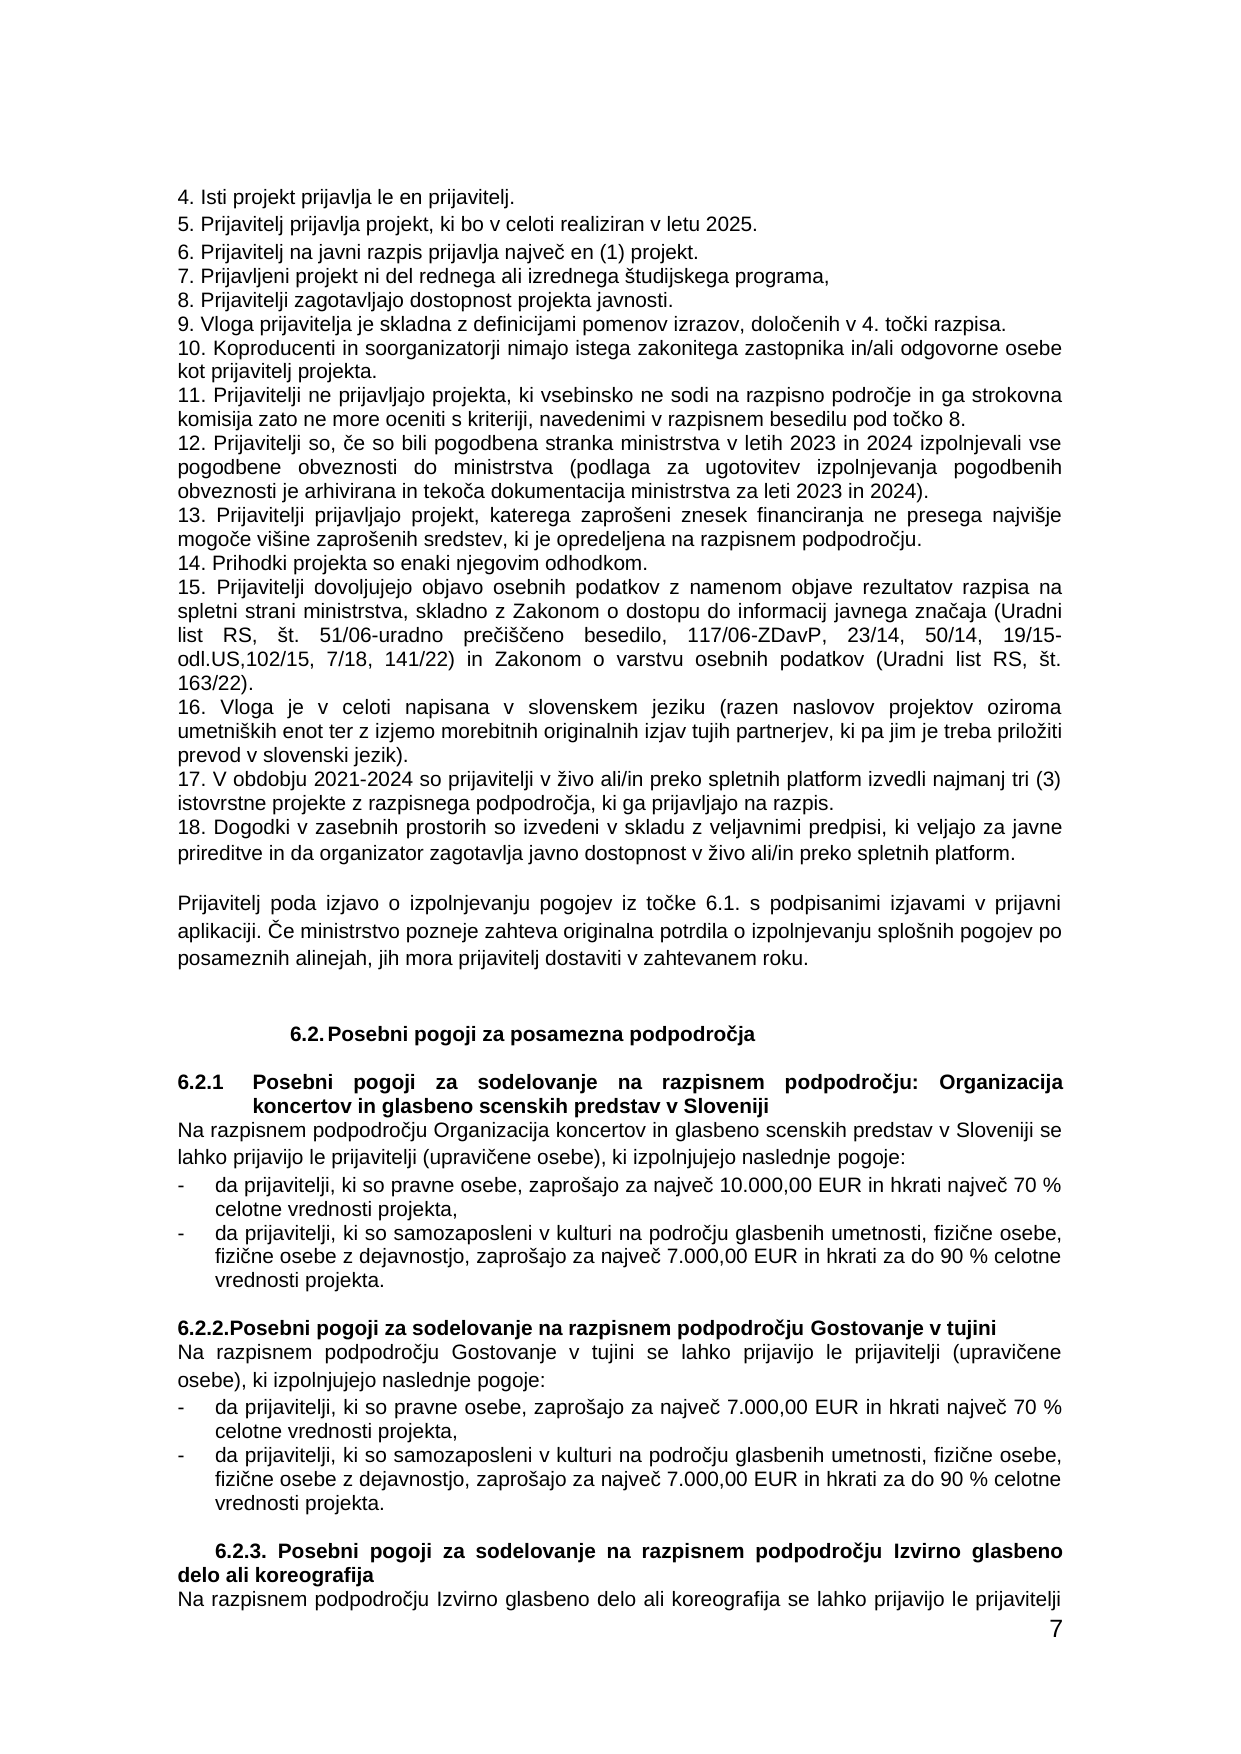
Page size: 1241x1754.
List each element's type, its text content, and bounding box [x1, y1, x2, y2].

text 7. Prijavljeni projekt ni del rednega ali izrednega študijskega programa, [177, 263, 1063, 287]
text 6.2.3. Posebni pogoji za sodelovanje na razpisnem podpodročju Izvirno glasbeno delo ali koreografija [177, 1539, 1063, 1587]
text 10. Koproducenti in soorganizatorji nimajo istega zakonitega zastopnika in/ali odgovorne osebe kot prijavitelj projekta. [177, 335, 1063, 383]
text 6. Prijavitelj na javni razpis prijavlja največ en (1) projekt. [177, 239, 1063, 263]
text Na razpisnem podpodročju Gostovanje v tujini se lahko prijavijo le prijavitelji (upravičene osebe), ki izpolnjujejo naslednje pogoje: [177, 1340, 1063, 1392]
list Posebni pogoji za posamezna podpodročja [290, 1022, 1063, 1046]
text 17. V obdobju 2021-2024 so prijavitelji v živo ali/in preko spletnih platform izvedli najmanj tri (3) istovrstne projekte z razpisnega podpodročja, ki ga prijavljajo na razpis. [177, 767, 1063, 814]
text 6.2.2.Posebni pogoji za sodelovanje na razpisnem podpodročju Gostovanje v tujini [177, 1316, 1063, 1340]
text Prijavitelj poda izjavo o izpolnjevanju pogojev iz točke 6.1. s podpisanimi izjavami v prijavni aplikaciji. Če ministrstvo pozneje zahteva originalna potrdila o izpolnjevanju splošnih pogojev po posameznih alinejah, jih mora prijavitelj dostaviti v zahtevanem roku. [177, 891, 1063, 970]
text 16. Vloga je v celoti napisana v slovenskem jeziku (razen naslovov projektov oziroma umetniških enot ter z izjemo morebitnih originalnih izjav tujih partnerjev, ki pa jim je treba priložiti prevod v slovenski jezik). [177, 695, 1063, 767]
text 12. Prijavitelji so, če so bili pogodbena stranka ministrstva v letih 2023 in 2024 izpolnjevali vse pogodbene obveznosti do ministrstva (podlaga za ugotovitev izpolnjevanja pogodbenih obveznosti je arhivirana in tekoča dokumentacija ministrstva za leti 2023 in 2024). [177, 431, 1063, 503]
text 8. Prijavitelji zagotavljajo dostopnost projekta javnosti. [177, 287, 1063, 311]
text 14. Prihodki projekta so enaki njegovim odhodkom. [177, 551, 1063, 575]
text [177, 1587, 1063, 1611]
list da prijavitelji, ki so samozaposleni v kulturi na področju glasbenih umetnosti, fizične osebe, fizične osebe z dejavnostjo, zaprošajo za največ 7.000,00 EUR in hkrati za do 90 % celotne vrednosti projekta. [177, 1443, 1063, 1515]
list da prijavitelji, ki so pravne osebe, zaprošajo za največ 7.000,00 EUR in hkrati največ 70 % celotne vrednosti projekta, [177, 1395, 1063, 1443]
text 5. Prijavitelj prijavlja projekt, ki bo v celoti realiziran v letu 2025. [177, 212, 1063, 236]
text 18. Dogodki v zasebnih prostorih so izvedeni v skladu z veljavnimi predpisi, ki veljajo za javne prireditve in da organizator zagotavlja javno dostopnost v živo ali/in preko spletnih platform. [177, 814, 1063, 865]
text Na razpisnem podpodročju Organizacija koncertov in glasbeno scenskih predstav v Sloveniji se lahko prijavijo le prijavitelji (upravičene osebe), ki izpolnjujejo naslednje pogoje: [177, 1117, 1063, 1169]
text 9. Vloga prijavitelja je skladna z definicijami pomenov izrazov, določenih v 4. točki razpisa. [177, 311, 1063, 335]
text 13. Prijavitelji prijavljajo projekt, katerega zaprošeni znesek financiranja ne presega najvišje mogoče višine zaprošenih sredstev, ki je opredeljena na razpisnem podpodročju. [177, 503, 1063, 551]
list da prijavitelji, ki so samozaposleni v kulturi na področju glasbenih umetnosti, fizične osebe, fizične osebe z dejavnostjo, zaprošajo za največ 7.000,00 EUR in hkrati za do 90 % celotne vrednosti projekta. [177, 1220, 1063, 1292]
text 15. Prijavitelji dovoljujejo objavo osebnih podatkov z namenom objave rezultatov razpisa na spletni strani ministrstva, skladno z Zakonom o dostopu do informacij javnega značaja (Uradni list RS, št. 51/06-uradno prečiščeno besedilo, 117/06-ZDavP, 23/14, 50/14, 19/15-odl.US,102/15, 7/18, 141/22) in Zakonom o varstvu osebnih podatkov (Uradni list RS, št. 163/22). [177, 575, 1063, 695]
text 4. Isti projekt prijavlja le en prijavitelj. [177, 184, 1063, 208]
list da prijavitelji, ki so pravne osebe, zaprošajo za največ 10.000,00 EUR in hkrati največ 70 % celotne vrednosti projekta, [177, 1172, 1063, 1220]
text 11. Prijavitelji ne prijavljajo projekta, ki vsebinsko ne sodi na razpisno področje in ga strokovna komisija zato ne more oceniti s kriteriji, navedenimi v razpisnem besedilu pod točko 8. [177, 383, 1063, 431]
list Posebni pogoji za sodelovanje na razpisnem podpodročju: Organizacija koncertov in glasbeno scenskih predstav v Sloveniji [177, 1069, 1063, 1117]
